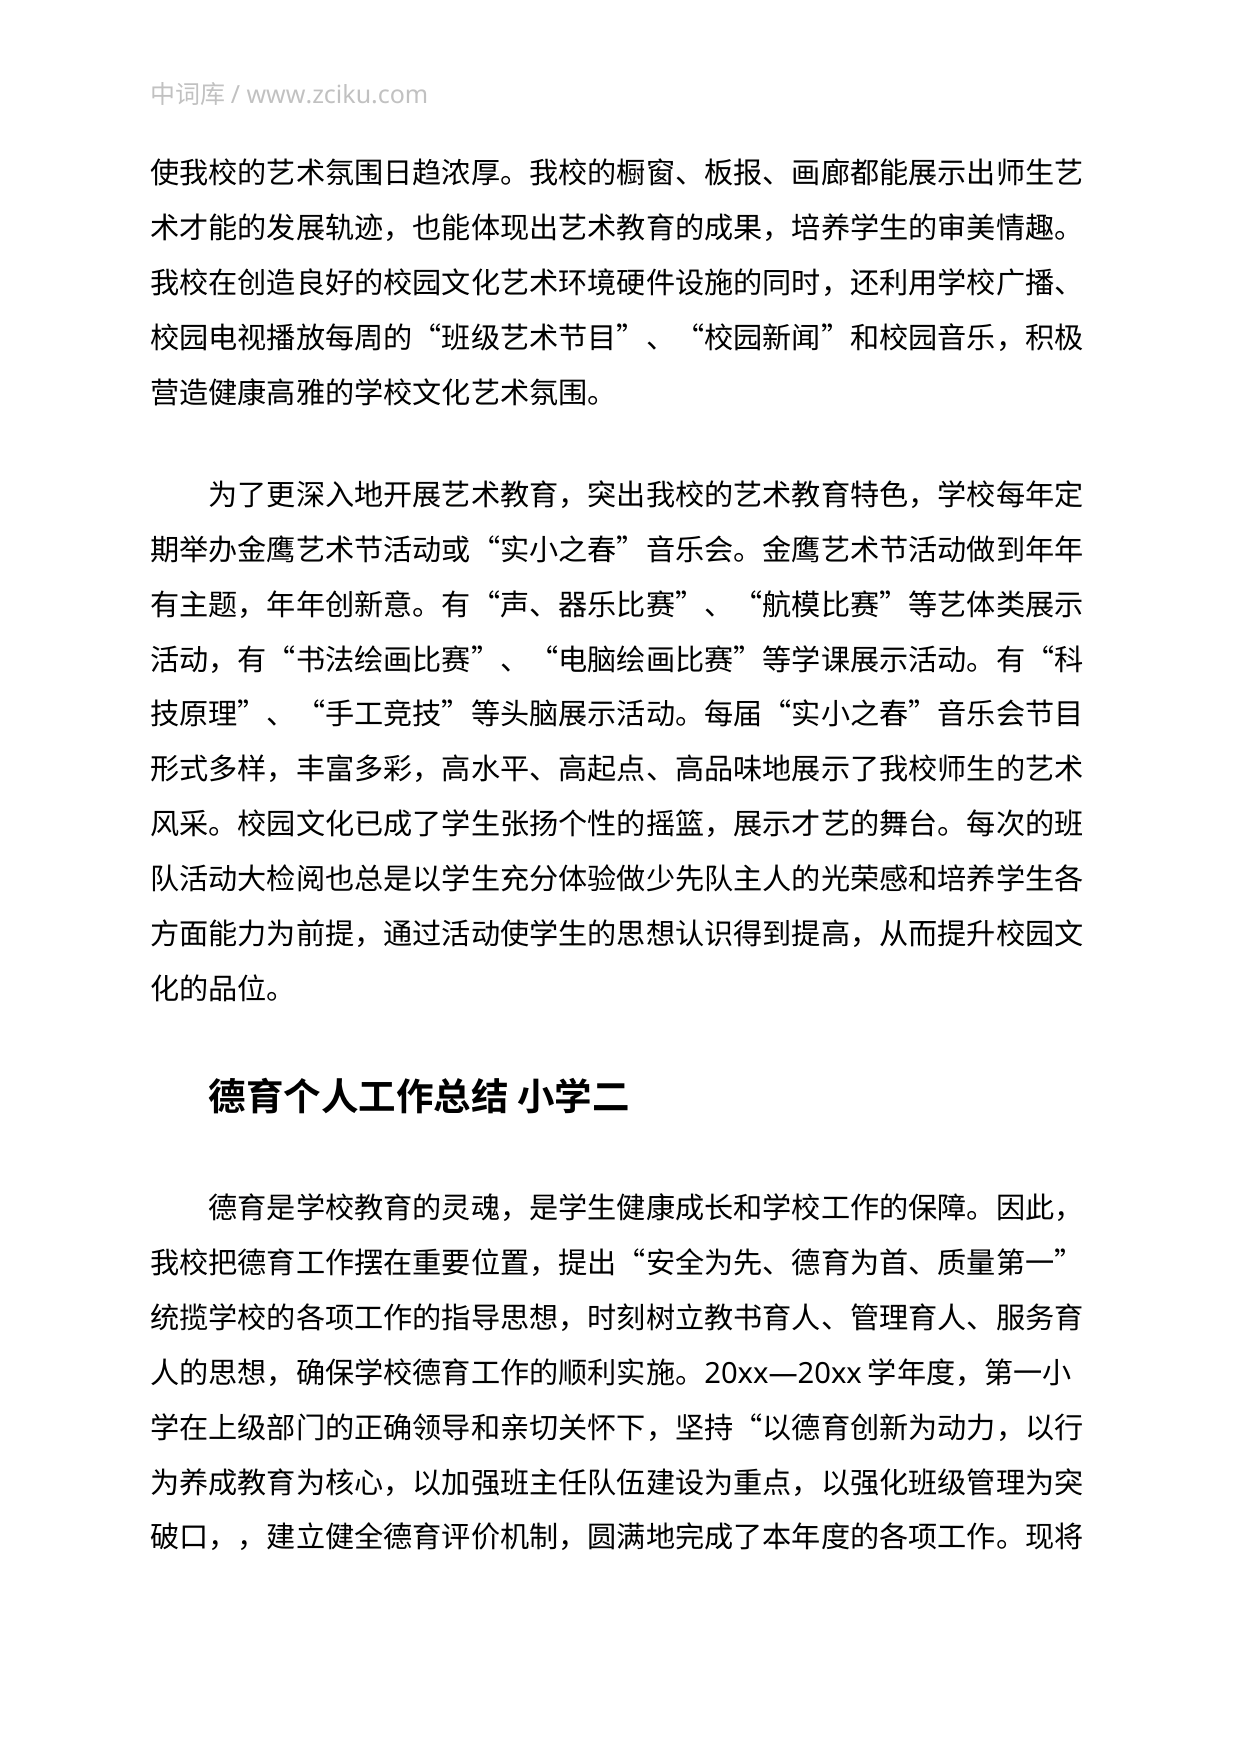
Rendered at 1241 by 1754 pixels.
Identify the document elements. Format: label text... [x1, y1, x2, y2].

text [150, 150, 1090, 412]
text 为了更深入地开展艺术教育，突出我校的艺术教育特色，学校每年定期举办金鹰艺术节活动或“实小之春”音乐会。金鹰艺术节活动做到年年有主题，年年创新意。有“声、器乐比赛”、“航模比赛”等艺体类展示活动，有“书法绘画比赛”、“电脑绘画比赛”等学课展示活动。有“科技原理”、“手工竞技”等头脑展示活动。每届“实小之春”音乐会节目形式多样，丰富多彩，高水平、高起点、高品味地展示了我校师生的艺术风采。校园文化已成了学生张扬个性的摇篮，展示才艺的舞台。每次的班队活动大检阅也总是以学生充分体验做少先队主人的光荣感和培养学生各方面能力为前提，通过活动使学生的思想认识得到提高，从而提升校园文化的品位。 [150, 471, 1090, 1008]
text 德育个人工作总结 小学二 [150, 1067, 1090, 1121]
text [150, 1184, 1090, 1556]
